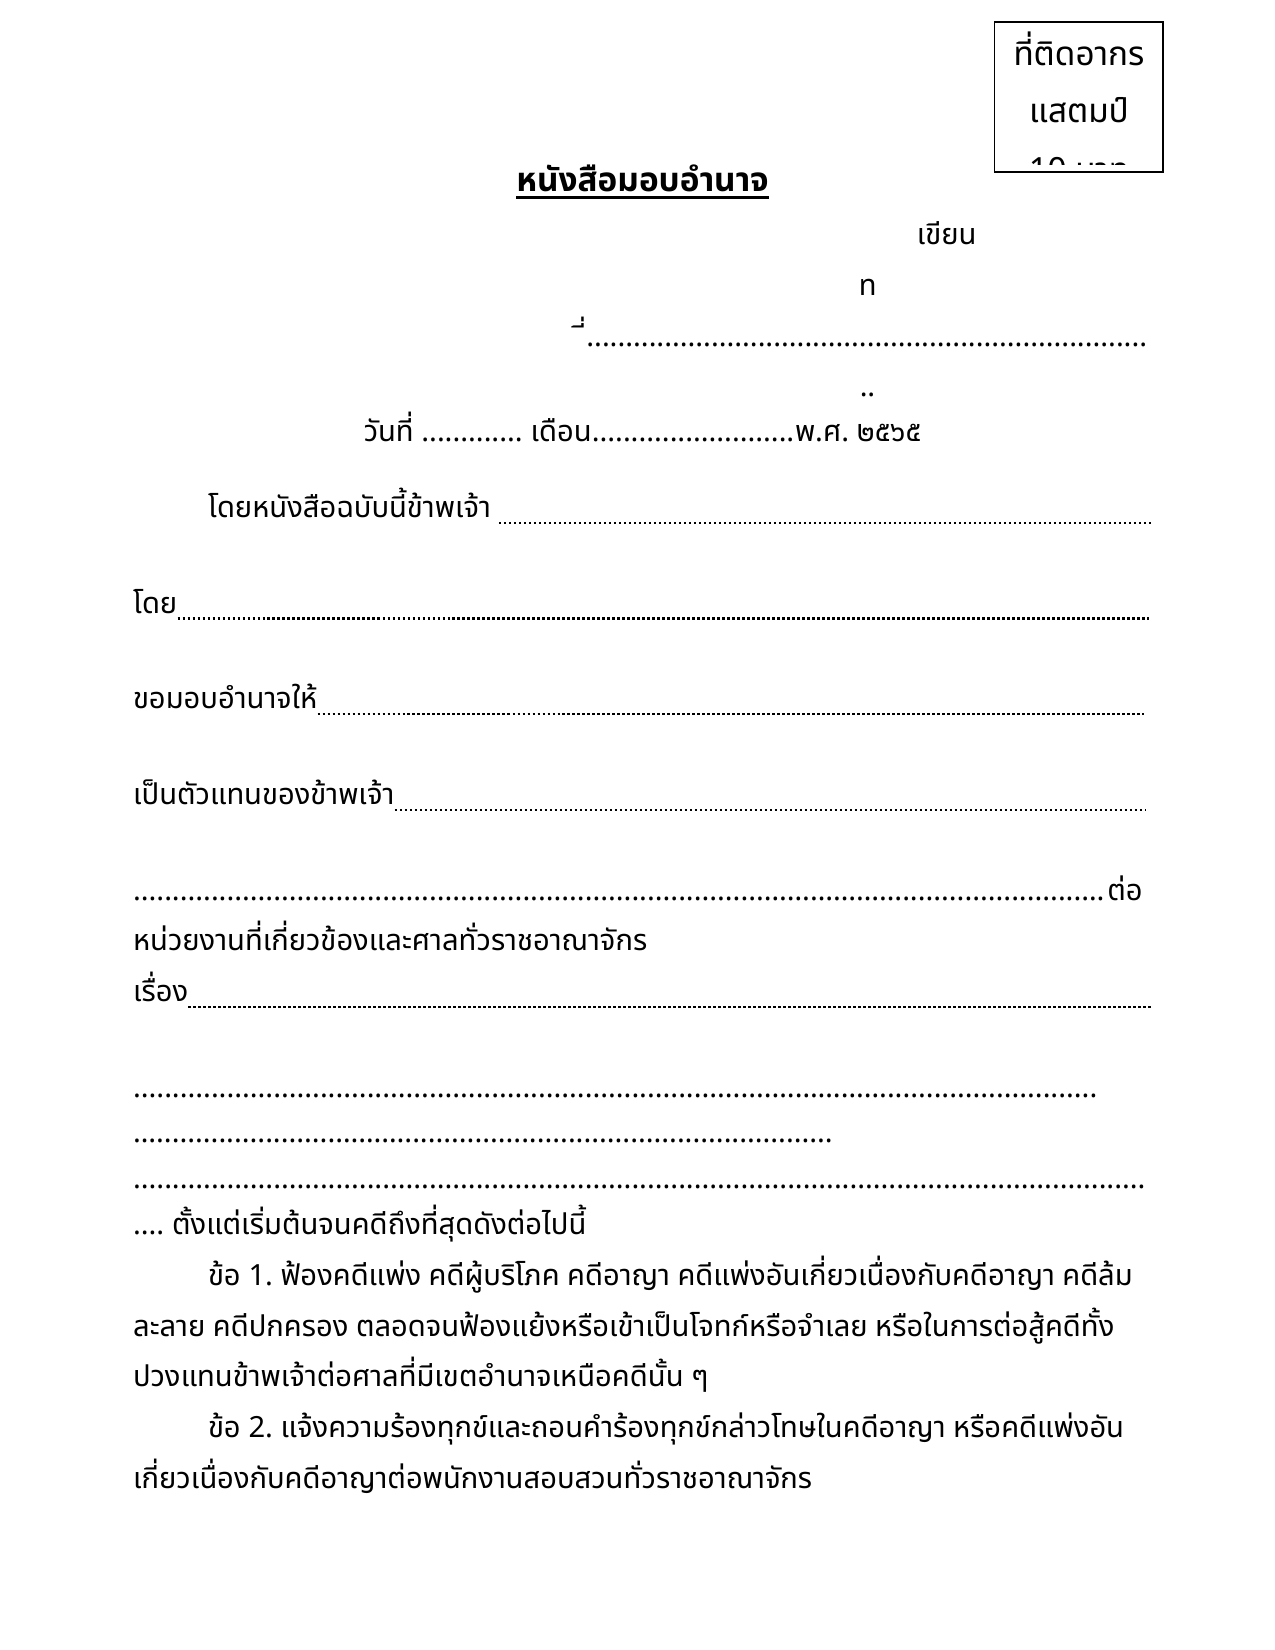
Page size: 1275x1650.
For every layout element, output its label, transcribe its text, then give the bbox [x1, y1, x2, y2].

text ขอมอบอำนาจให้ . [133, 678, 1152, 767]
text ...................................................................................................................................... ตั้งแต่เริ่มต้นจนคดีถึงที่สุดดังต่อไปนี้ [133, 1157, 1152, 1248]
text เขียนที่.......................................................................... [583, 213, 1152, 405]
text โดยหนังสือฉบับนี้ข้าพเจ้า . [133, 486, 1152, 576]
text ข้อ 1. ฟ้องคดีแพ่ง คดีผู้บริโภค คดีอาญา คดีแพ่งอันเกี่ยวเนื่องกับคดีอาญา คดีล้มละลาย คดีปกครอง ตลอดจนฟ้องแย้งหรือเข้าเป็นโจทก์หรือจำเลย หรือในการต่อสู้คดีทั้งปวงแทนข้าพเจ้าต่อศาลที่มีเขตอำนาจเหนือคดีนั้น ๆ [133, 1254, 1152, 1400]
text หนังสือมอบอำนาจ [133, 156, 1152, 206]
text โดย . [133, 582, 1152, 672]
text เรื่อง . [133, 970, 1152, 1060]
text เป็นตัวแทนของข้าพเจ้า . [133, 773, 1152, 863]
text ข้อ 2. แจ้งความร้องทุกข์และถอนคำร้องทุกข์กล่าวโทษในคดีอาญา หรือคดีแพ่งอันเกี่ยวเนื่องกับคดีอาญาต่อพนักงานสอบสวนทั่วราชอาณาจักร [133, 1406, 1152, 1501]
text วันที่ ............. เดือน..........................พ.ศ. ๒๕๖๕ [133, 411, 1152, 455]
text ..................................................................................……………...........................….......................………....................................................... [133, 1066, 1152, 1151]
text .................................................................................……………….......................…ต่อหน่วยงานที่เกี่ยวข้องและศาลทั่วราชอาณาจักร [133, 869, 1152, 964]
